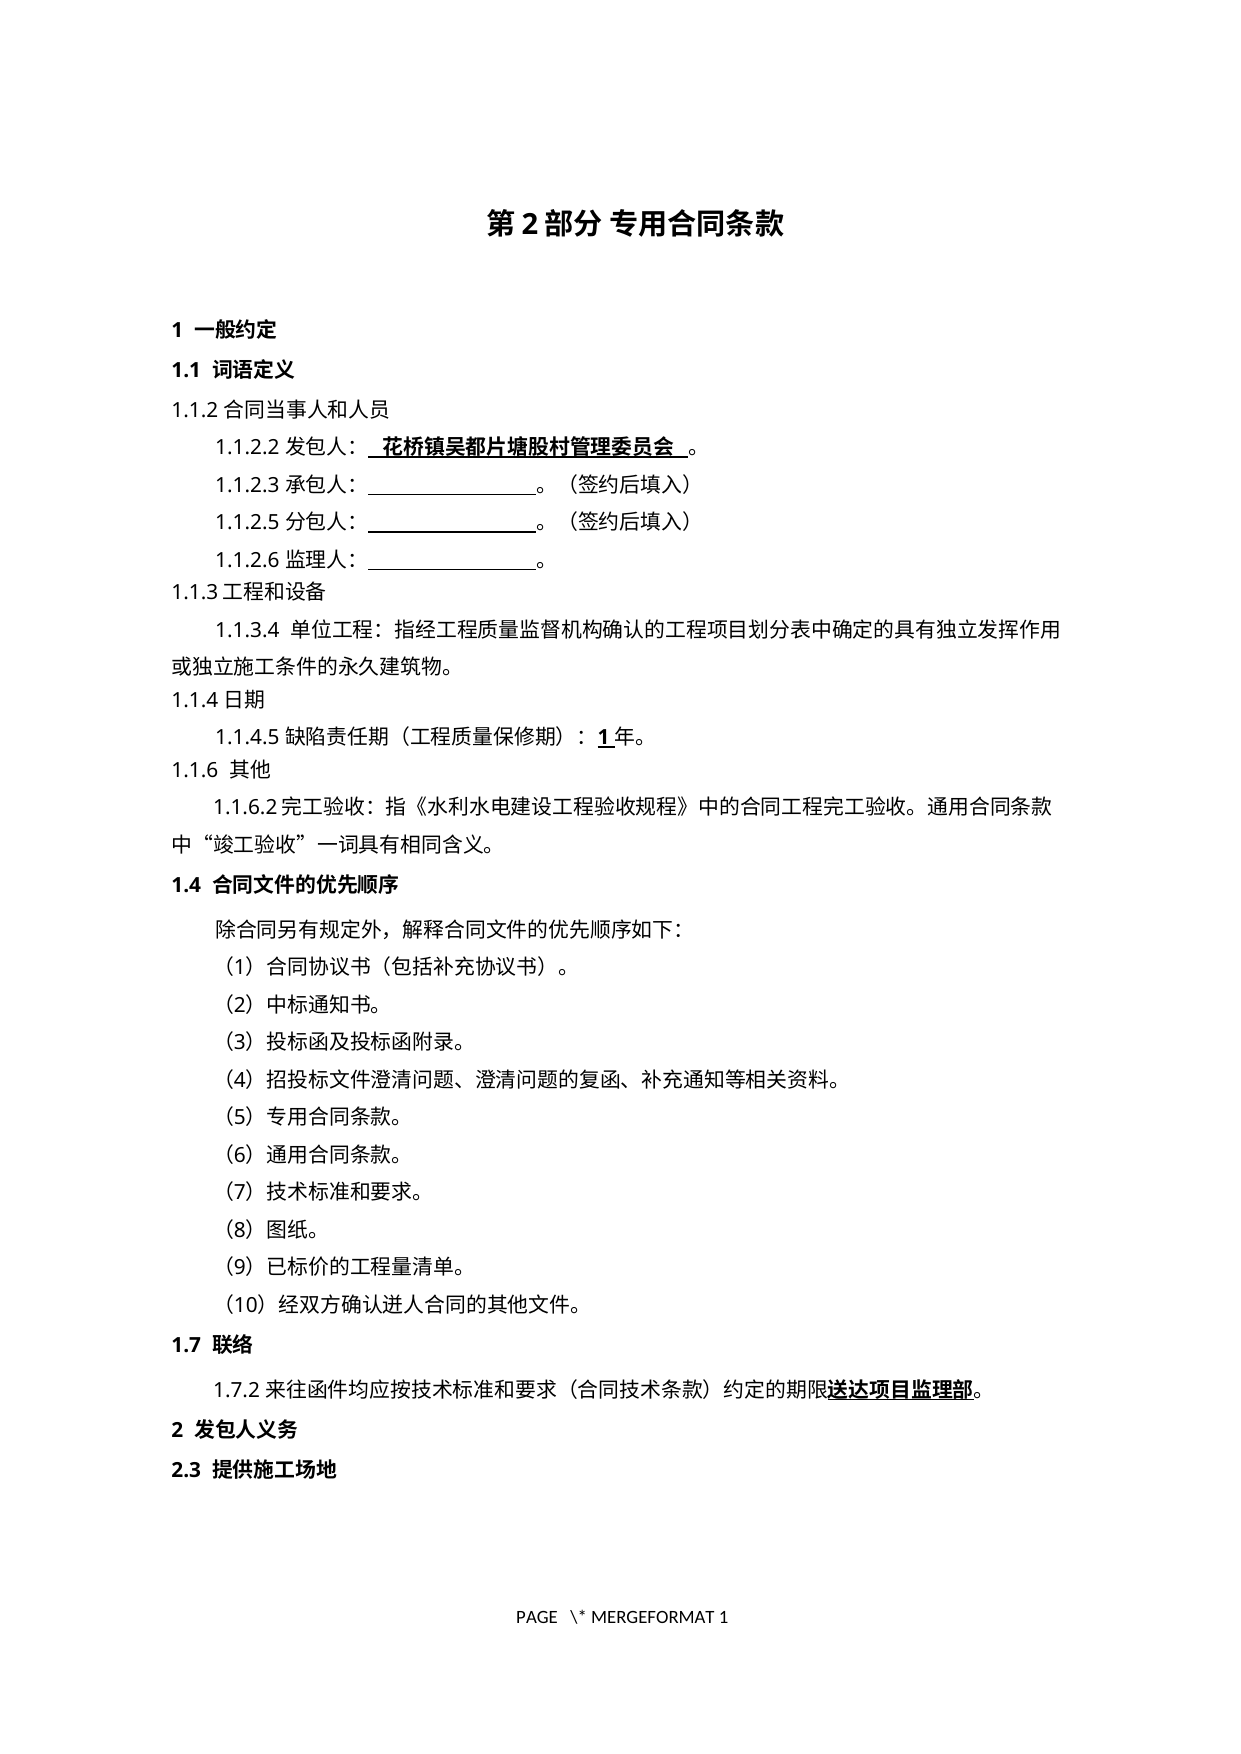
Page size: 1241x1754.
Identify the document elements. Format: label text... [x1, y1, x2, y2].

text 1 一般约定 [171, 312, 1069, 344]
text 1.7 联络 [171, 1327, 1069, 1359]
text 1.1.2.3 承包人： 。（签约后填入） [171, 462, 1069, 499]
text （10）经双方确认迸人合同的其他文件。 [171, 1282, 1069, 1319]
text （9）已标价的工程量清单。 [171, 1244, 1069, 1282]
text 1.1.6 其他 [171, 752, 1069, 784]
subtitle 第2部分 专用合同条款 [201, 189, 1069, 254]
text （1）合同协议书（包括补充协议书）。 [171, 944, 1069, 982]
text （6）通用合同条款。 [171, 1132, 1069, 1169]
text 1.1.2.5 分包人： 。（签约后填入） [171, 499, 1069, 537]
text （3）投标函及投标函附录。 [171, 1019, 1069, 1057]
text （7）技术标准和要求。 [171, 1169, 1069, 1207]
text 1.1.2.6 监理人： 。 [171, 537, 1069, 574]
text 1.1.3工程和设备 [171, 574, 1069, 607]
text 1.1.4 日期 [171, 682, 1069, 714]
text 2.3 提供施工场地 [171, 1452, 1069, 1484]
text （5）专用合同条款。 [171, 1094, 1069, 1132]
text 1.1.2 合同当事人和人员 [171, 392, 1069, 424]
text 除合同另有规定外，解释合同文件的优先顺序如下： [171, 907, 1069, 944]
text （2）中标通知书。 [171, 982, 1069, 1019]
text 1.1.3.4 单位工程：指经工程质量监督机构确认的工程项目划分表中确定的具有独立发挥作用或独立施工条件的永久建筑物。 [171, 607, 1069, 682]
text （4）招投标文件澄清问题、澄清问题的复函、补充通知等相关资料。 [171, 1057, 1069, 1094]
text 1.1 词语定义 [171, 352, 1069, 384]
text 1.1.2.2 发包人： 花桥镇吴都片塘股村管理委员会 。 [171, 424, 1069, 462]
text 1.1.4.5 缺陷责任期（工程质量保修期）：1 年。 [171, 714, 1069, 752]
text 1.4 合同文件的优先顺序 [171, 867, 1069, 899]
text 2 发包人义务 [171, 1412, 1069, 1444]
text 1.1.6.2完工验收：指《水利水电建设工程验收规程》中的合同工程完工验收。通用合同条款中“竣工验收”一词具有相同含义。 [171, 784, 1069, 859]
text （8）图纸。 [171, 1207, 1069, 1244]
text 1.7.2 来往函件均应按技术标准和要求（合同技术条款）约定的期限送达项目监理部。 [171, 1367, 1069, 1404]
